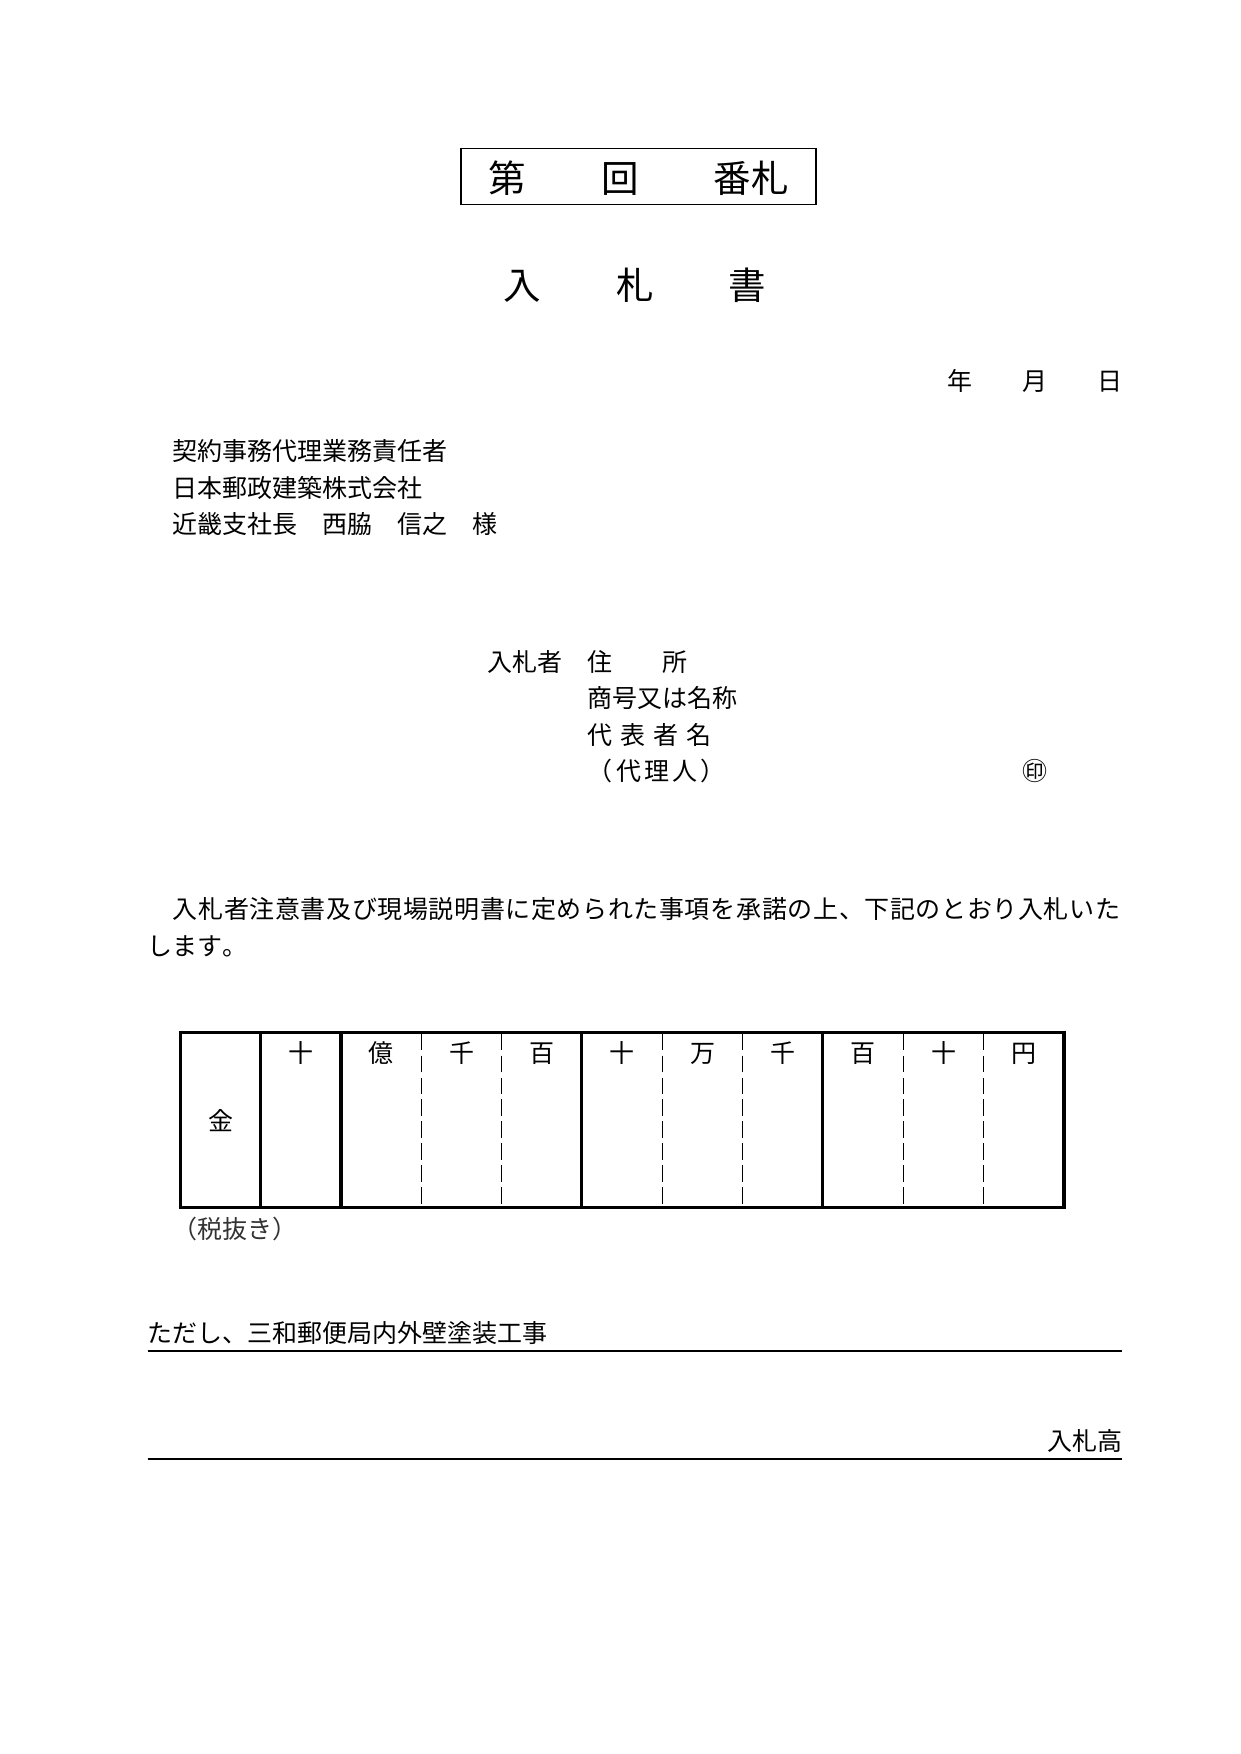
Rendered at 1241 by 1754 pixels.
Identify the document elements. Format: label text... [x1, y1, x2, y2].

text ただし、三和郵便局内外壁塗装工事 [148, 1314, 1122, 1350]
table_header 千 [743, 1034, 821, 1206]
table_header 百 [502, 1034, 580, 1206]
text 代表者名 [587, 715, 1122, 751]
text 入 札 書 [148, 256, 1122, 310]
text 契約事務代理業務責任者 [148, 432, 1122, 468]
table_header 第 回 番札 [462, 149, 815, 203]
table_header 金 [182, 1034, 259, 1206]
table_header 円 [984, 1034, 1062, 1206]
text （税抜き） [148, 1209, 1122, 1246]
text 入札者注意書及び現場説明書に定められた事項を承諾の上、下記のとおり入札いたします。 [148, 890, 1122, 962]
table_header 百 [824, 1034, 903, 1206]
table_header 十 [903, 1034, 983, 1206]
table_header 十 [262, 1034, 339, 1206]
table_header 億 [343, 1034, 421, 1206]
text （代理人） ㊞ [588, 751, 1122, 788]
text 入札者 住所 [487, 643, 1122, 679]
table_header 千 [421, 1034, 502, 1206]
table_header 十 [583, 1034, 662, 1206]
table_header 万 [662, 1034, 743, 1206]
text 近畿支社長 西脇 信之 様 [148, 504, 1122, 541]
text 年 月 日 [148, 361, 1122, 398]
text 商号又は名称 [588, 679, 1122, 715]
text 入札高 [148, 1422, 1122, 1458]
text 日本郵政建築株式会社 [148, 468, 1122, 504]
